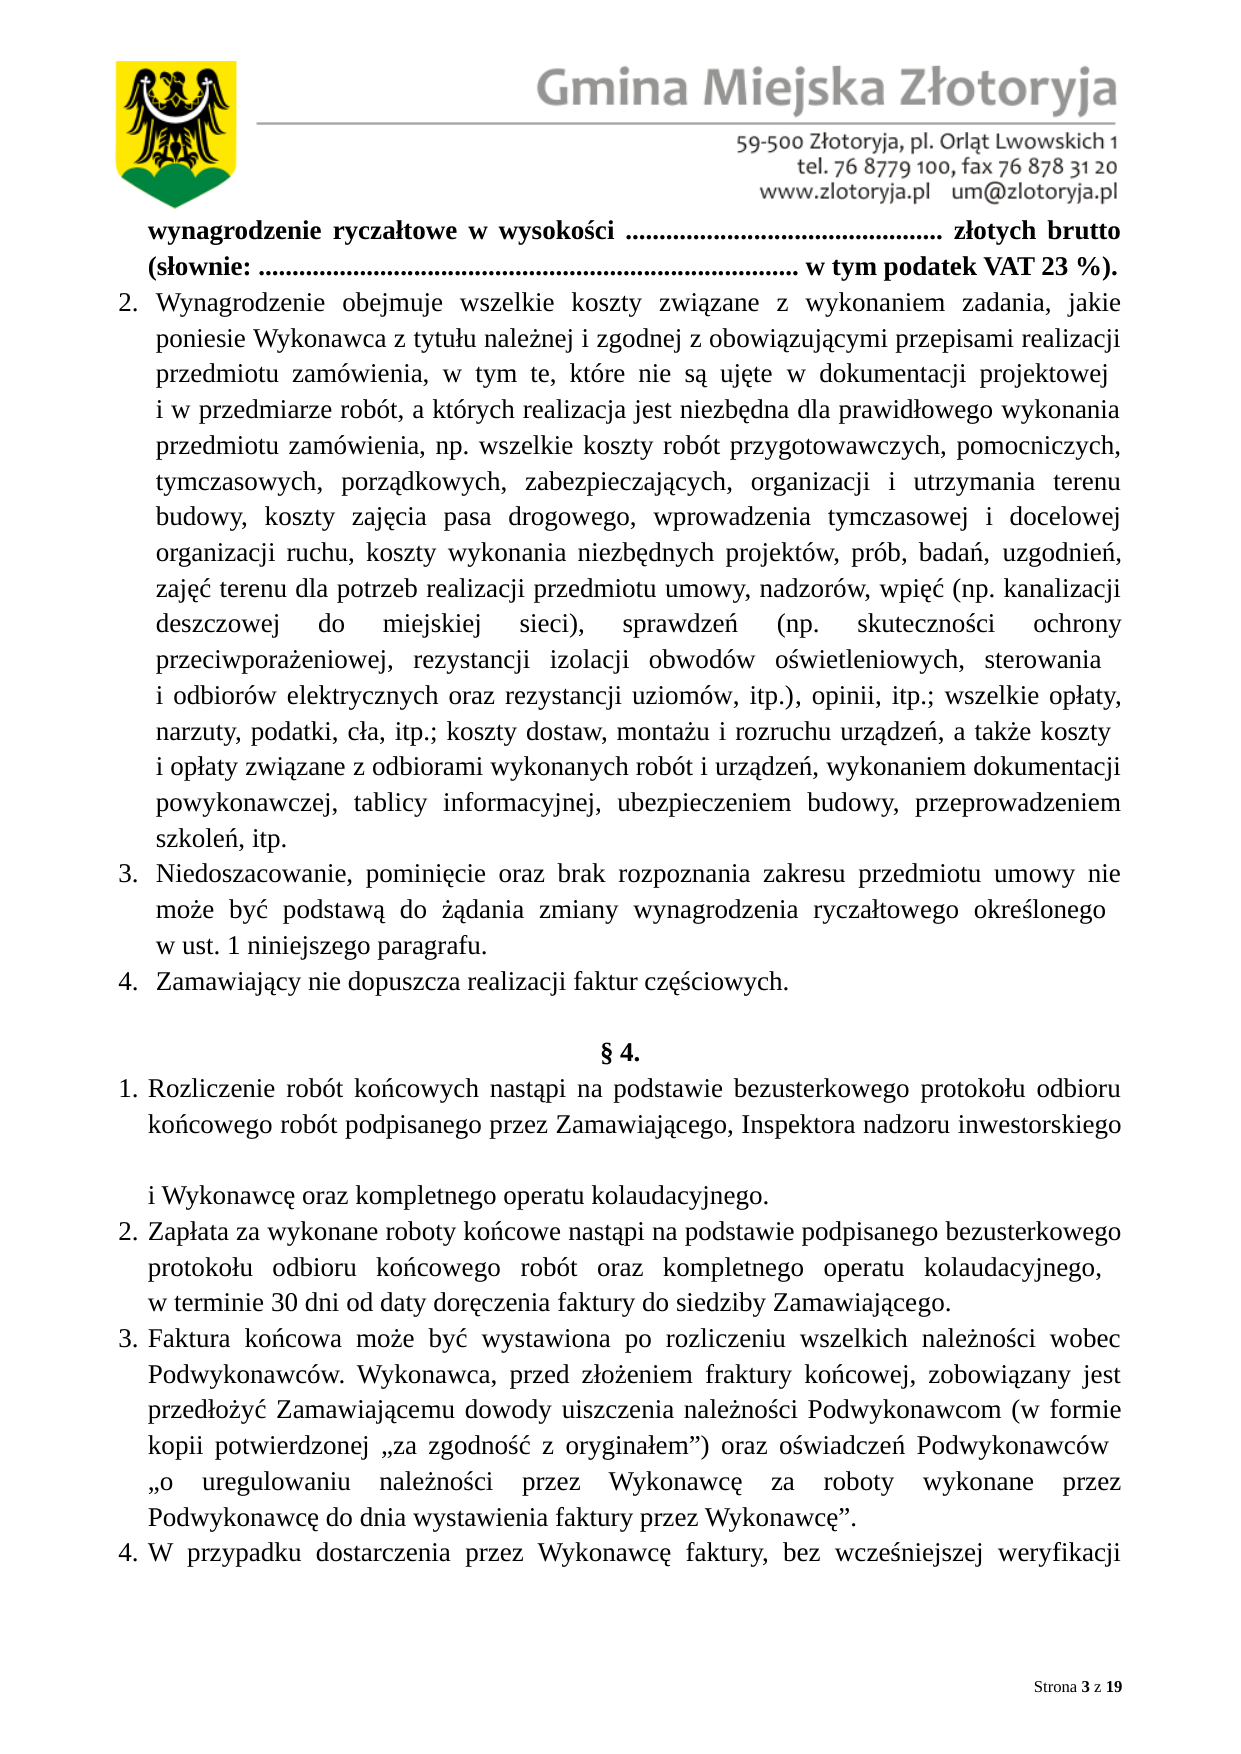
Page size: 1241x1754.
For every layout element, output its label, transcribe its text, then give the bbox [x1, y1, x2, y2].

text § 4. [118, 1036, 1122, 1067]
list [118, 1536, 1122, 1568]
list Zamawiający nie dopuszcza realizacji faktur częściowych. [118, 965, 1122, 996]
list Zapłata za wykonane roboty końcowe nastąpi na podstawie podpisanego bezusterkowego protokołu odbioru końcowego robót oraz kompletnego operatu kolaudacyjnego, w terminie 30 dni od daty doręczenia faktury do siedziby Zamawiającego. [118, 1215, 1122, 1317]
picture [115, 61, 1117, 148]
list Niedoszacowanie, pominięcie oraz brak rozpoznania zakresu przedmiotu umowy nie może być podstawą do żądania zmiany wynagrodzenia ryczałtowego określonego w ust. 1 niniejszego paragrafu. [118, 858, 1122, 960]
list Rozliczenie robót końcowych nastąpi na podstawie bezusterkowego protokołu odbioru końcowego robót podpisanego przez Zamawiającego, Inspektora nadzoru inwestorskiego i Wykonawcę oraz kompletnego operatu kolaudacyjnego. [118, 1072, 1122, 1210]
list Wynagrodzenie obejmuje wszelkie koszty związane z wykonaniem zadania, jakie poniesie Wykonawca z tytułu należnej i zgodnej z obowiązującymi przepisami realizacji przedmiotu zamówienia, w tym te, które nie są ujęte w dokumentacji projektowej i w przedmiarze robót, a których realizacja jest niezbędna dla prawidłowego wykonania przedmiotu zamówienia, np. wszelkie koszty robót przygotowawczych, pomocniczych, tymczasowych, porządkowych, zabezpieczających, organizacji i utrzymania terenu budowy, koszty zajęcia pasa drogowego, wprowadzenia tymczasowej i docelowej organizacji ruchu, koszty wykonania niezbędnych projektów, prób, badań, uzgodnień, zajęć terenu dla potrzeb realizacji przedmiotu umowy, nadzorów, wpięć (np. kanalizacji deszczowej do miejskiej sieci), sprawdzeń (np. skuteczności ochrony przeciwporażeniowej, rezystancji izolacji obwodów oświetleniowych, sterowania i odbiorów elektrycznych oraz rezystancji uziomów, itp.), opinii, itp.; wszelkie opłaty, narzuty, podatki, cła, itp.; koszty dostaw, montażu i rozruchu urządzeń, a także koszty i opłaty związane z odbiorami wykonanych robót i urządzeń, wykonaniem dokumentacji powykonawczej, tablicy informacyjnej, ubezpieczeniem budowy, przeprowadzeniem szkoleń, itp. [118, 286, 1122, 853]
list Faktura końcowa może być wystawiona po rozliczeniu wszelkich należności wobec Podwykonawców. Wykonawca, przed złożeniem fraktury końcowej, zobowiązany jest przedłożyć Zamawiającemu dowody uiszczenia należności Podwykonawcom (w formie kopii potwierdzonej „za zgodność z oryginałem”) oraz oświadczeń Podwykonawców „o uregulowaniu należności przez Wykonawcę za roboty wykonane przez Podwykonawcę do dnia wystawienia faktury przez Wykonawcę”. [118, 1322, 1122, 1532]
